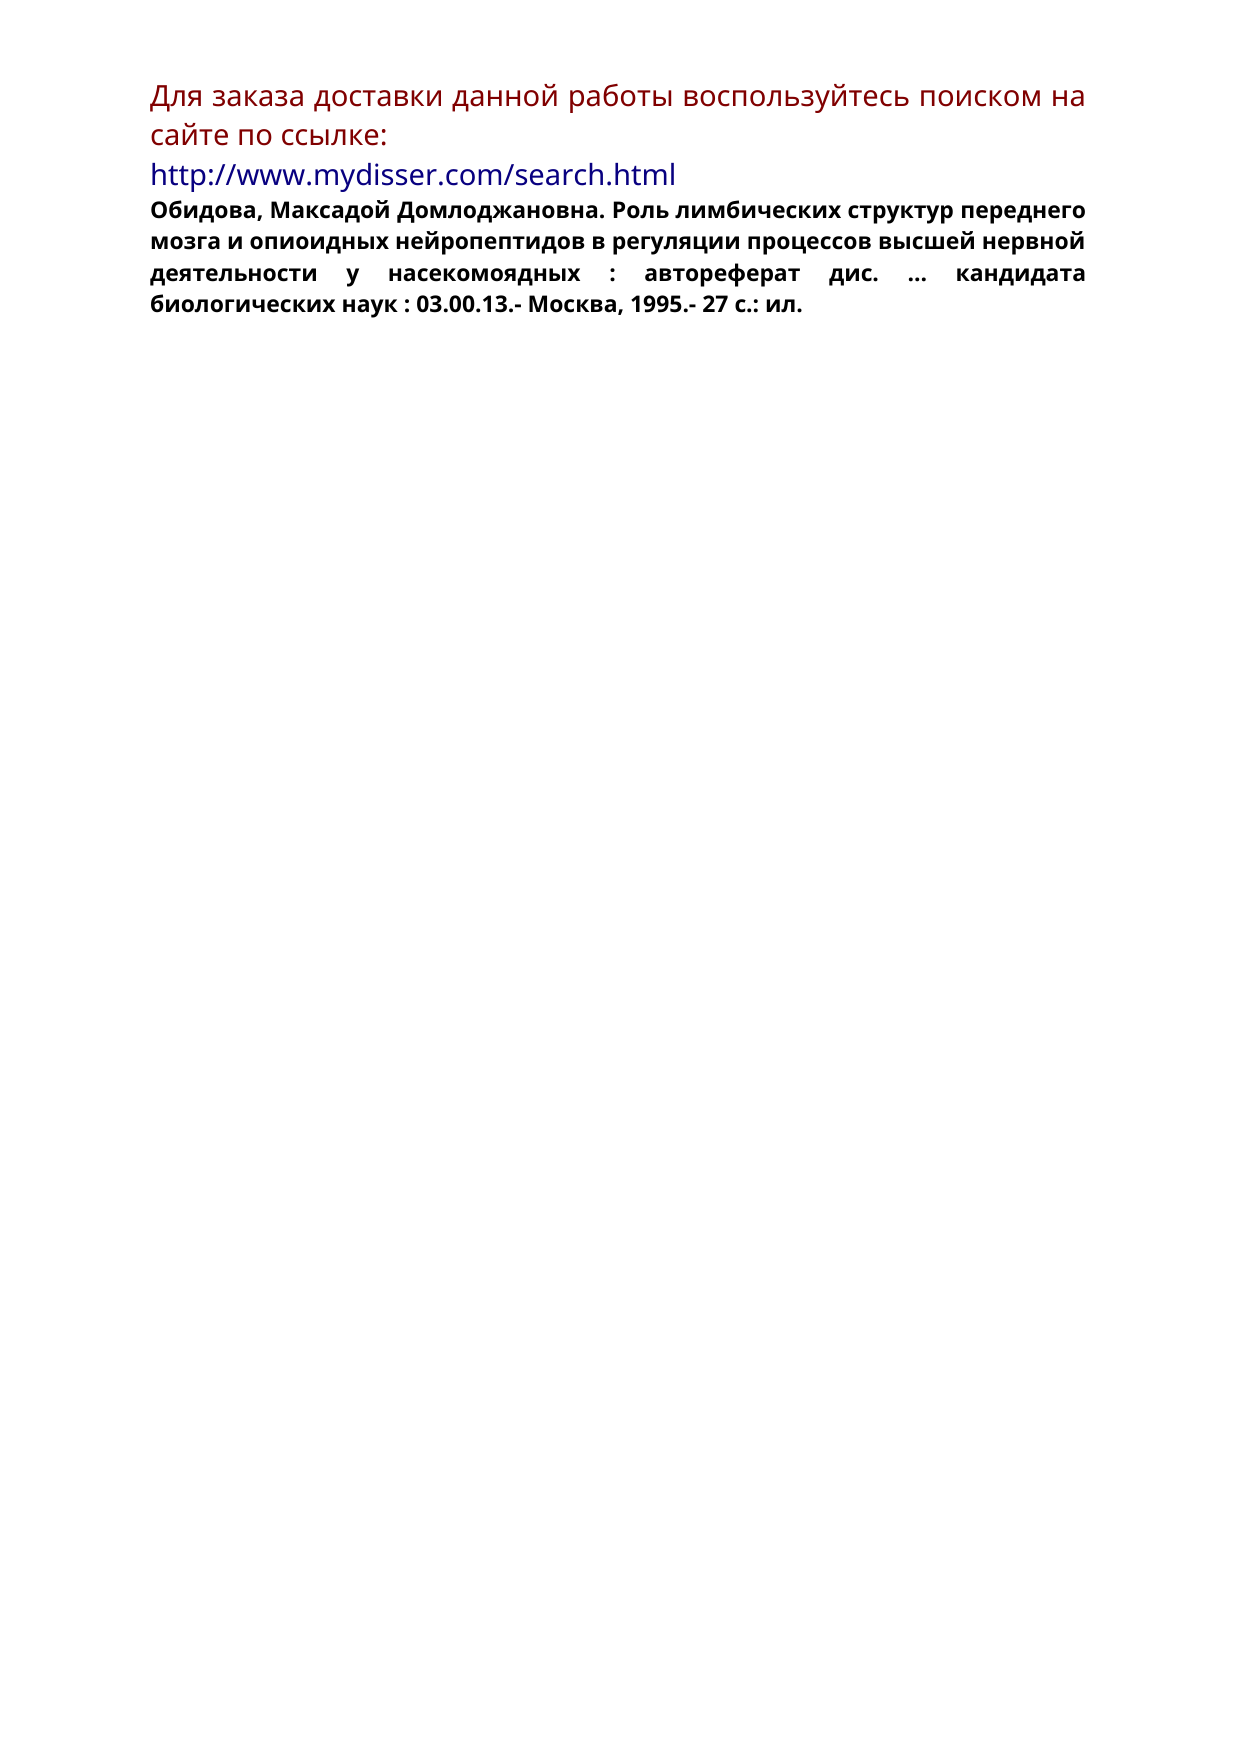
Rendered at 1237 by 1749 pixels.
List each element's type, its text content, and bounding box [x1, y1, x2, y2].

text Обидова, Максадой Домлоджановна. Роль лимбических структур переднего мозга и опиоидных нейропептидов в регуляции процессов высшей нервной деятельности у насекомоядных : автореферат дис. ... кандидата биологических наук : 03.00.13.- Москва, 1995.- 27 с.: ил. [150, 194, 1086, 319]
